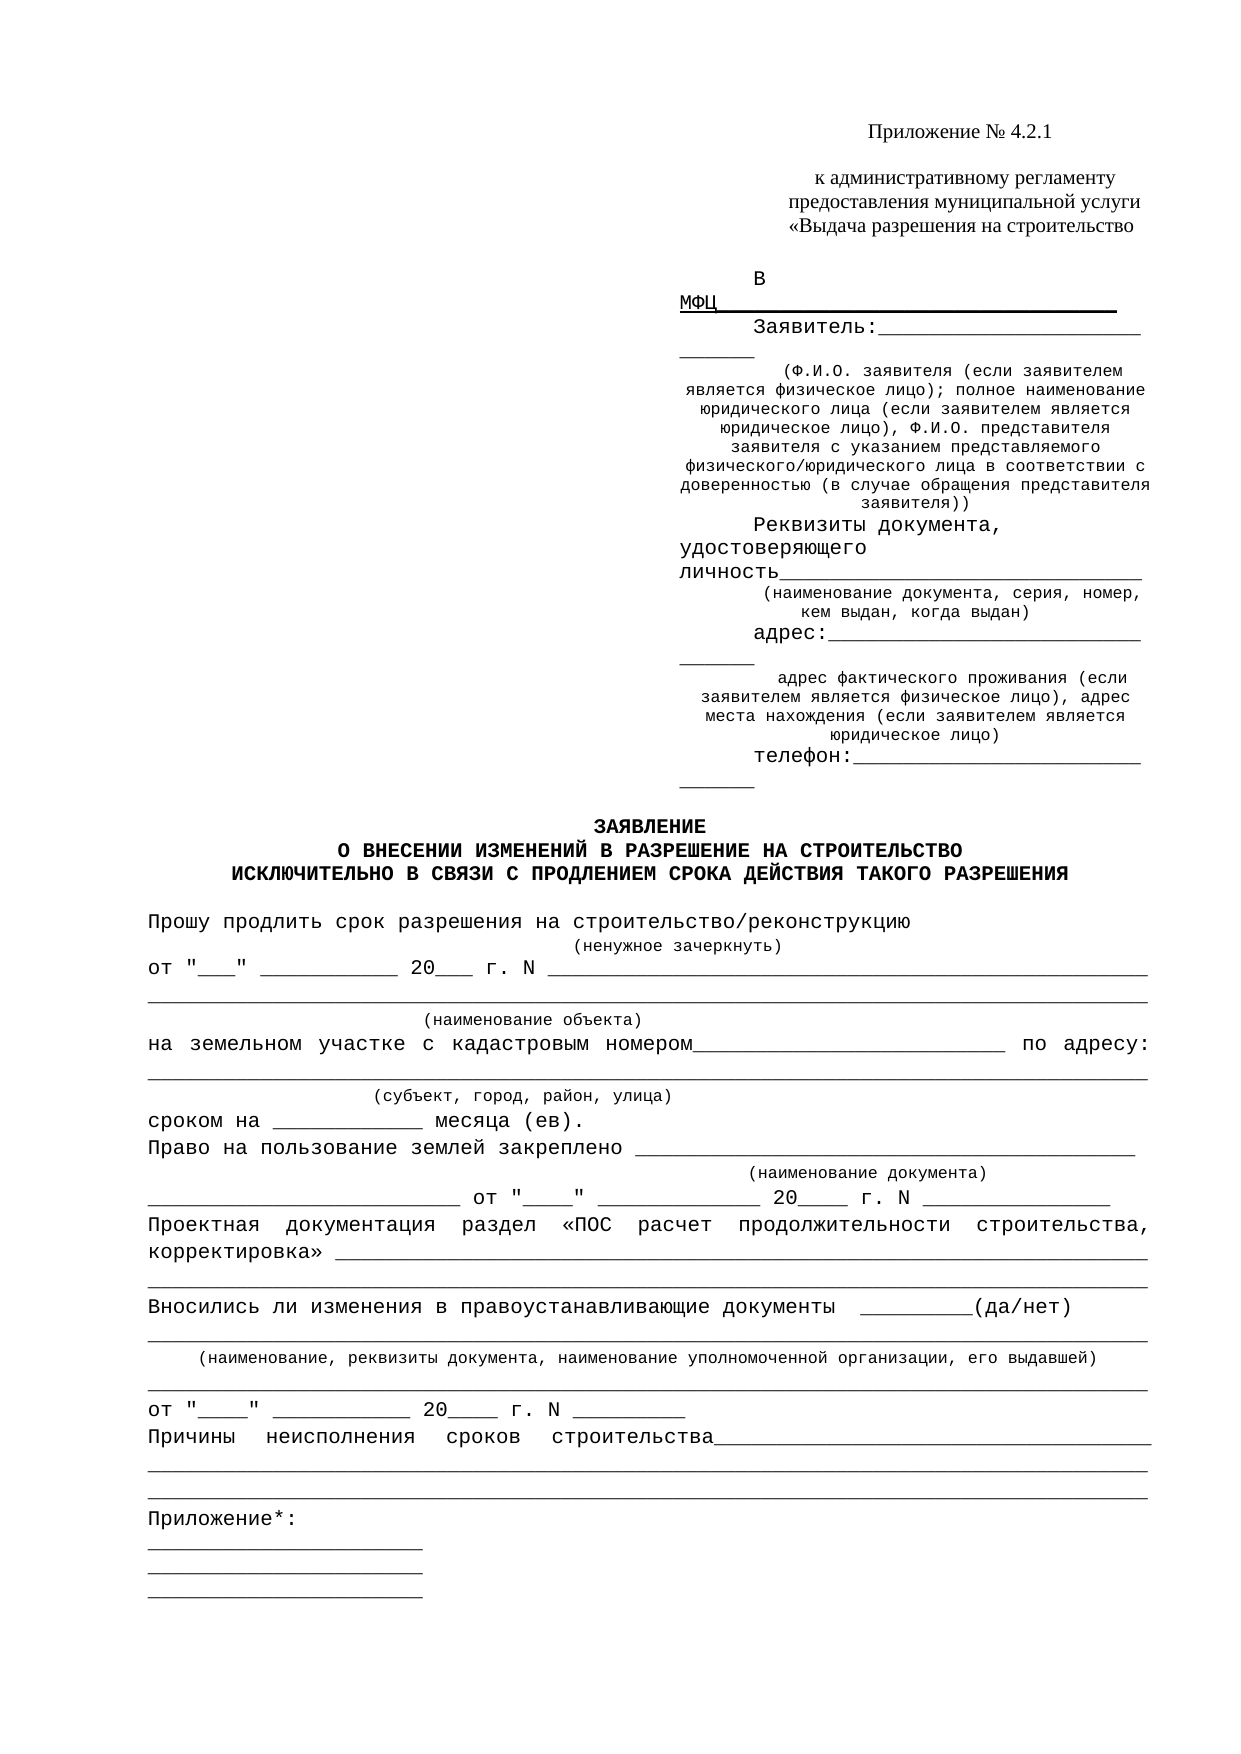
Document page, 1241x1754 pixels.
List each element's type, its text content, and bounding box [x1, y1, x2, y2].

text (наименование, реквизиты документа, наименование уполномоченной организации, его выдавшей) [148, 1350, 1152, 1369]
text предоставления муниципальной услуги [148, 189, 1152, 213]
text ________________________________________________________________________________ [148, 984, 1152, 1007]
text (Ф.И.О. заявителя (если заявителем является физическое лицо); полное наименование юридического лица (если заявителем является юридическое лицо), Ф.И.О. представителя заявителя с указанием представляемого физического/юридического лица в соответствии с доверенностью (в случае обращения представителя заявителя)) [679, 363, 1152, 514]
text от "___" ___________ 20___ г. N ________________________________________________ [148, 957, 1152, 980]
text от "____" ___________ 20____ г. N _________ [148, 1399, 1152, 1423]
text ________________________________________________________________________________ [148, 1323, 1152, 1347]
text Право на пользование землей закреплено ________________________________________ [148, 1137, 1152, 1161]
text Приложение*: [148, 1508, 1152, 1531]
text «Выдача разрешения на строительство [148, 213, 1152, 237]
text О ВНЕСЕНИИ ИЗМЕНЕНИЙ В РАЗРЕШЕНИЕ НА СТРОИТЕЛЬСТВО [148, 840, 1152, 863]
text ЗАЯВЛЕНИЕ [148, 816, 1152, 840]
text Проектная документация раздел «ПОС расчет продолжительности строительства, корректировка» _________________________________________________________________ [148, 1214, 1152, 1265]
text (наименование документа) [148, 1164, 1152, 1183]
text Прошу продлить срок разрешения на строительство/реконструкцию [148, 911, 1152, 934]
text телефон:_____________________________ [679, 745, 1152, 792]
text (ненужное зачеркнуть) [148, 938, 1152, 957]
text Причины неисполнения сроков строительства___________________________________ ________________________________________________________________________________________________________________________________________________________________ [148, 1426, 1152, 1504]
text к административному регламенту [148, 165, 1152, 189]
text ________________________________________________________________________________ [148, 1372, 1152, 1395]
text ______________________ [148, 1555, 1152, 1579]
text ________________________________________________________________________________ [148, 1268, 1152, 1292]
text Заявитель:___________________________ [679, 316, 1152, 363]
text сроком на ____________ месяца (ев). [148, 1110, 1152, 1134]
text ______________________ [148, 1579, 1152, 1602]
text Вносились ли изменения в правоустанавливающие документы _________(да/нет) [148, 1296, 1152, 1319]
text ИСКЛЮЧИТЕЛЬНО В СВЯЗИ С ПРОДЛЕНИЕМ СРОКА ДЕЙСТВИЯ ТАКОГО РАЗРЕШЕНИЯ [148, 863, 1152, 887]
text (наименование документа, серия, номер, кем выдан, когда выдан) [679, 585, 1152, 622]
text (субъект, город, район, улица) [148, 1088, 1152, 1107]
text Реквизиты документа, удостоверяющего личность_____________________________ [679, 514, 1152, 585]
text на земельном участке с кадастровым номером_________________________ по адресу: ________________________________________________________________________________ [148, 1033, 1152, 1084]
text адрес:_______________________________ [679, 622, 1152, 670]
text _________________________ от "____" _____________ 20____ г. N _______________ [148, 1187, 1152, 1211]
text Приложение № 4.2.1 [148, 119, 1152, 143]
text (наименование объекта) [148, 1011, 1152, 1030]
text адрес фактического проживания (если заявителем является физическое лицо), адрес места нахождения (если заявителем является юридическое лицо) [679, 670, 1152, 745]
text ______________________ [148, 1531, 1152, 1555]
text В МФЦ________________________________ [679, 268, 1152, 316]
